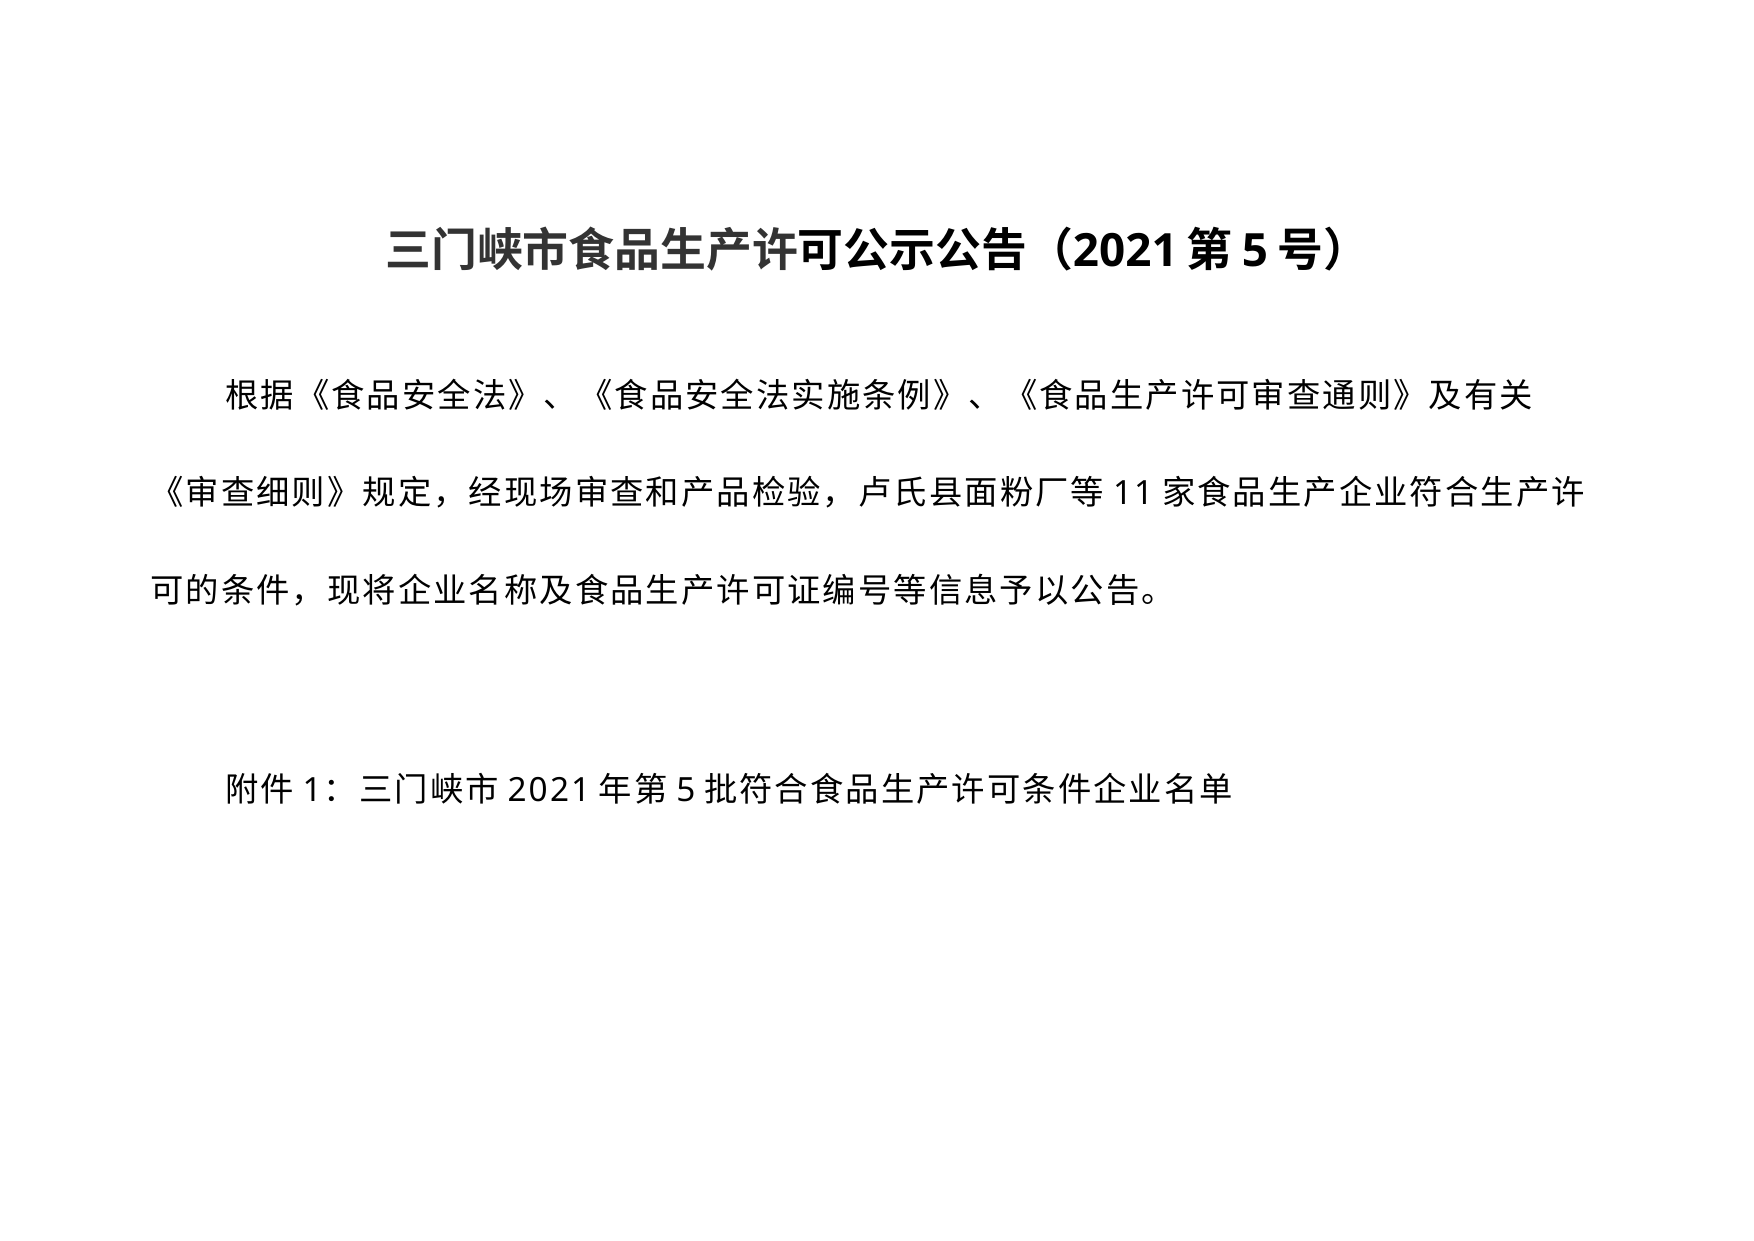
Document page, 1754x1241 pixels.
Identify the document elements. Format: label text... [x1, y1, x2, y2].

text 附件1：三门峡市2021年第5批符合食品生产许可条件企业名单 [150, 754, 1604, 819]
text 三门峡市食品生产许可公示公告（2021第5号） [150, 198, 1604, 295]
text 根据《食品安全法》、《食品安全法实施条例》、《食品生产许可审查通则》及有关《审查细则》规定，经现场审查和产品检验，卢氏县面粉厂等11家食品生产企业符合生产许可的条件，现将企业名称及食品生产许可证编号等信息予以公告。 [150, 360, 1604, 620]
